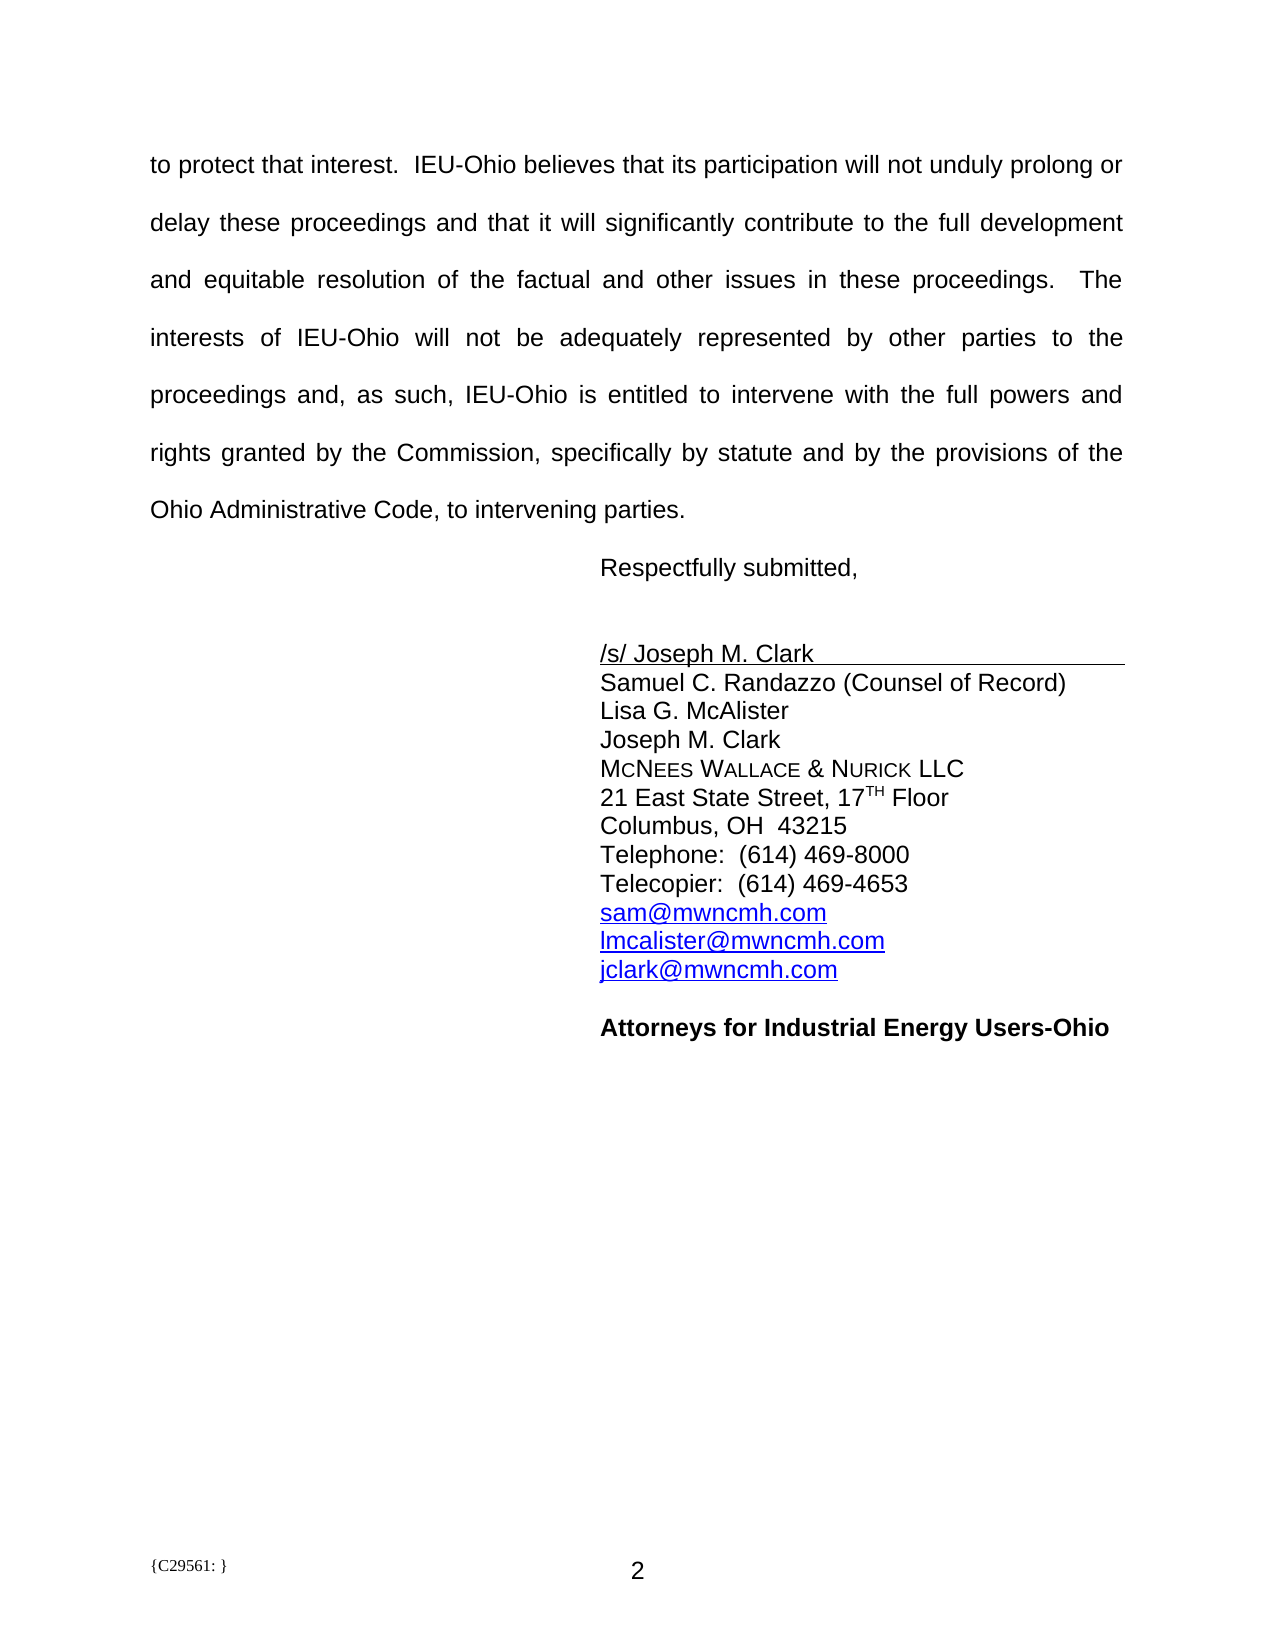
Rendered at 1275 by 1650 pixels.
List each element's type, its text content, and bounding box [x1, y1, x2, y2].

text lmcalister@mwncmh.com [150, 926, 1125, 955]
text Respectfully submitted, [150, 552, 1125, 581]
text Lisa G. McAlister [150, 696, 1125, 725]
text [150, 150, 1125, 524]
text Samuel C. Randazzo (Counsel of Record) [150, 667, 1125, 696]
text McNees Wallace & Nurick LLC [150, 754, 1125, 782]
text Telephone: (614) 469-8000 [150, 840, 1125, 869]
text sam@mwncmh.com [150, 897, 1125, 926]
text , 17TH Floor [150, 782, 1125, 811]
text Telecopier: (614) 469-4653 [150, 869, 1125, 897]
text /s/ Joseph M. Clark [150, 639, 1125, 667]
text Attorneys for Industrial Energy Users-Ohio [150, 1012, 1125, 1041]
text jclark@mwncmh.com [150, 955, 1125, 984]
text Joseph M. Clark [150, 725, 1125, 754]
